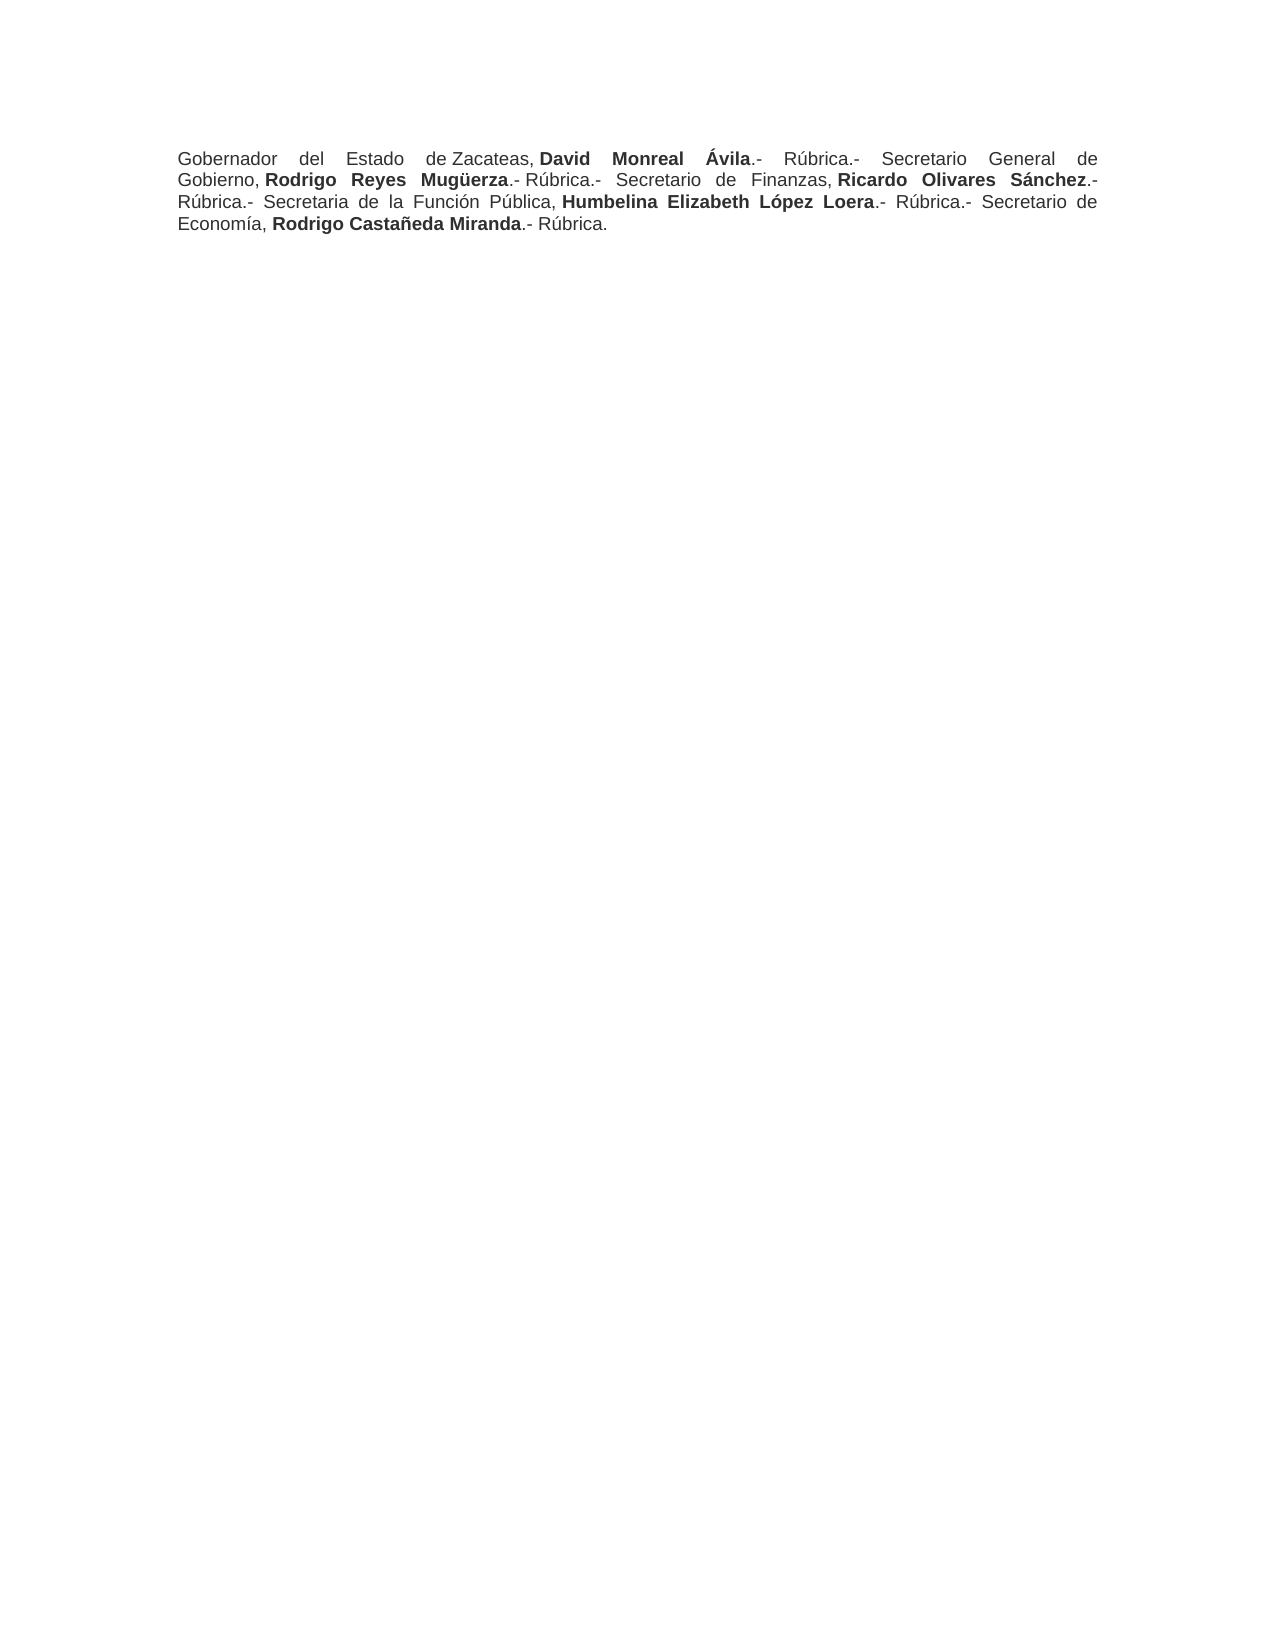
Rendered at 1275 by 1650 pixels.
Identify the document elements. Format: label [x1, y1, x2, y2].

text [177, 148, 1098, 234]
